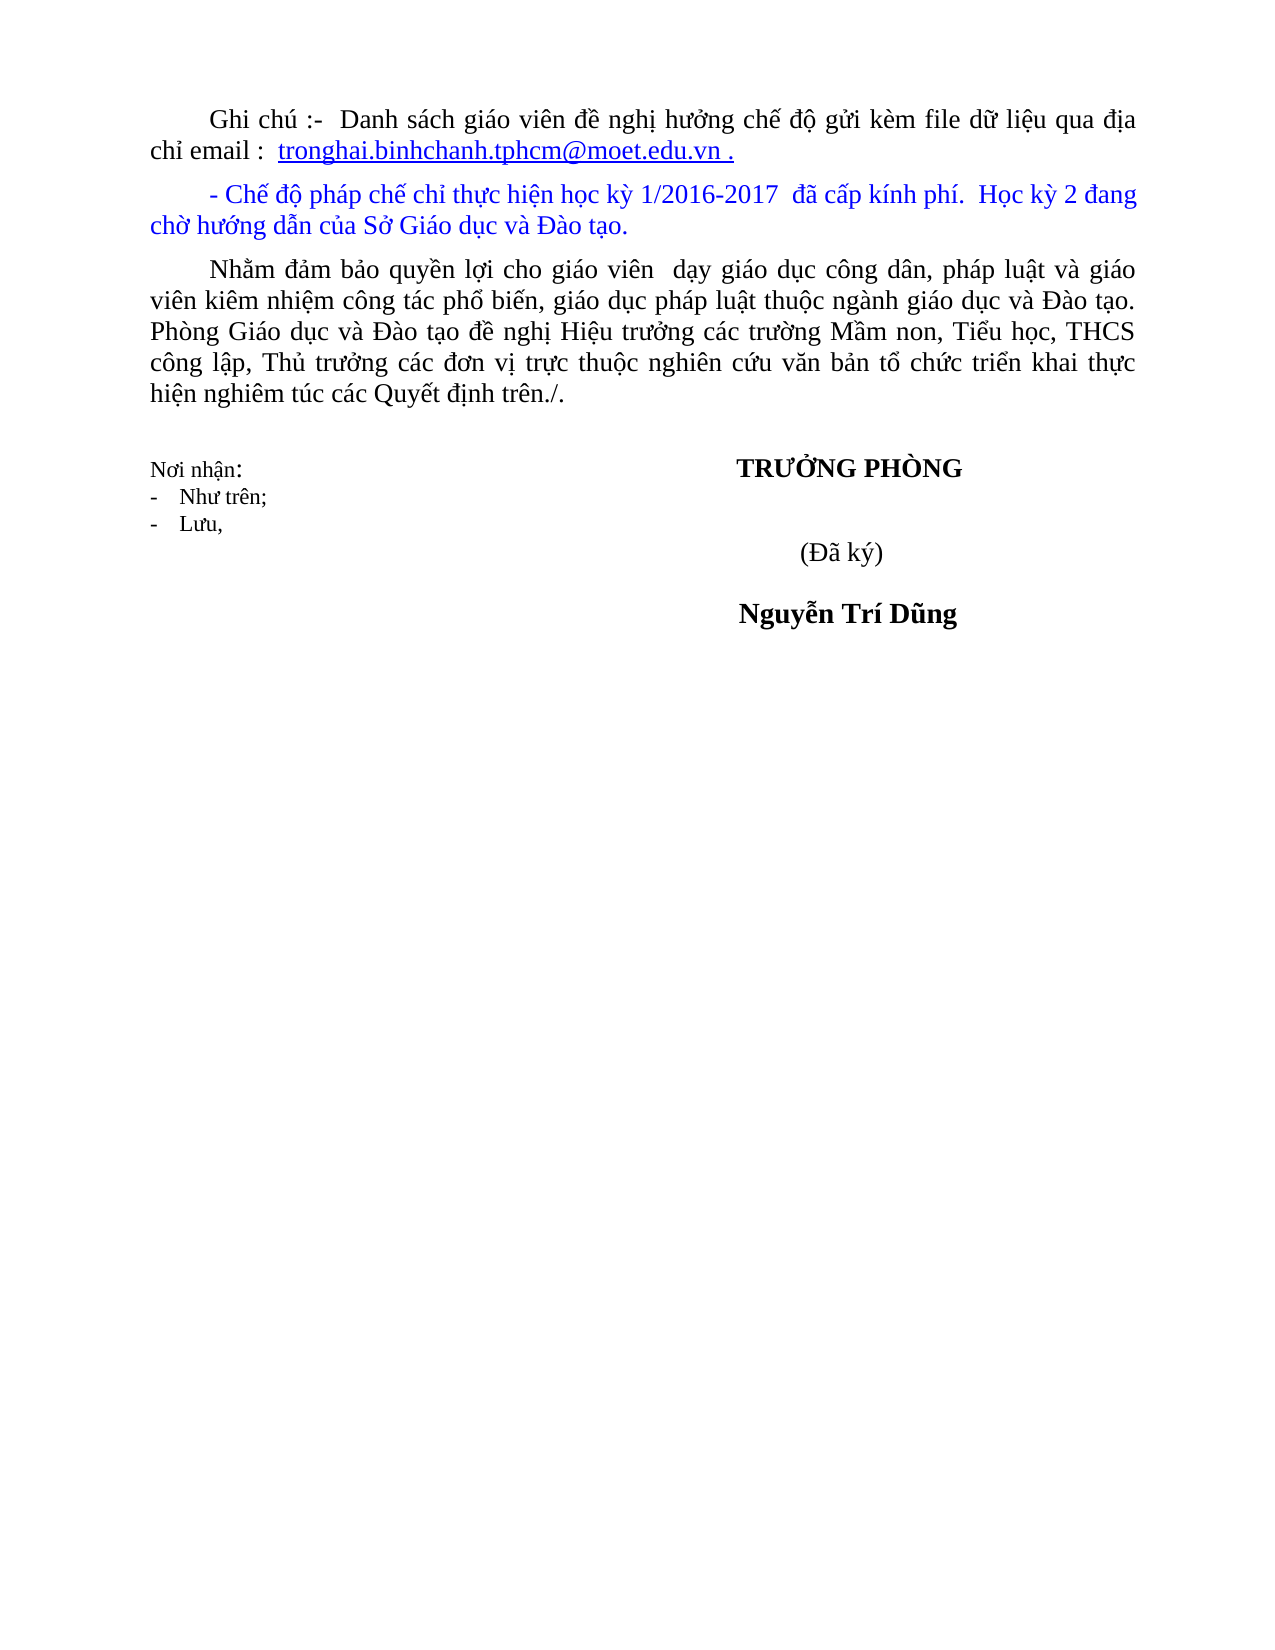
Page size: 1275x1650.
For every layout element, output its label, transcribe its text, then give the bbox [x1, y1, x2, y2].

text (Đã ký) [150, 536, 1141, 567]
list Lưu, [150, 509, 1141, 536]
list Như trên; [150, 483, 1141, 509]
text Ghi chú :- Danh sách giáo viên đề nghị hưởng chế độ gửi kèm file dữ liệu qua địa chỉ email : tronghai.binhchanh.tphcm@moet.edu.vn . [150, 103, 1138, 165]
text Nguyễn Trí Dũng [525, 596, 1141, 629]
text - Chế độ pháp chế chỉ thực hiện học kỳ 1/2016-2017 đã cấp kính phí. Học kỳ 2 đang chờ hướng dẫn của Sở Giáo dục và Đào tạo. [150, 178, 1138, 240]
text Nơi nhận: TRƯỞNG PHÒNG [150, 452, 1141, 483]
text Nhằm đảm bảo quyền lợi cho giáo viên dạy giáo dục công dân, pháp luật và giáo viên kiêm nhiệm công tác phổ biến, giáo dục pháp luật thuộc ngành giáo dục và Đào tạo. Phòng Giáo dục và Đào tạo đề nghị Hiệu trưởng các trường Mầm non, Tiểu học, THCS công lập, Thủ trưởng các đơn vị trực thuộc nghiên cứu văn bản tổ chức triển khai thực hiện nghiêm túc các Quyết định trên./. [150, 253, 1138, 408]
